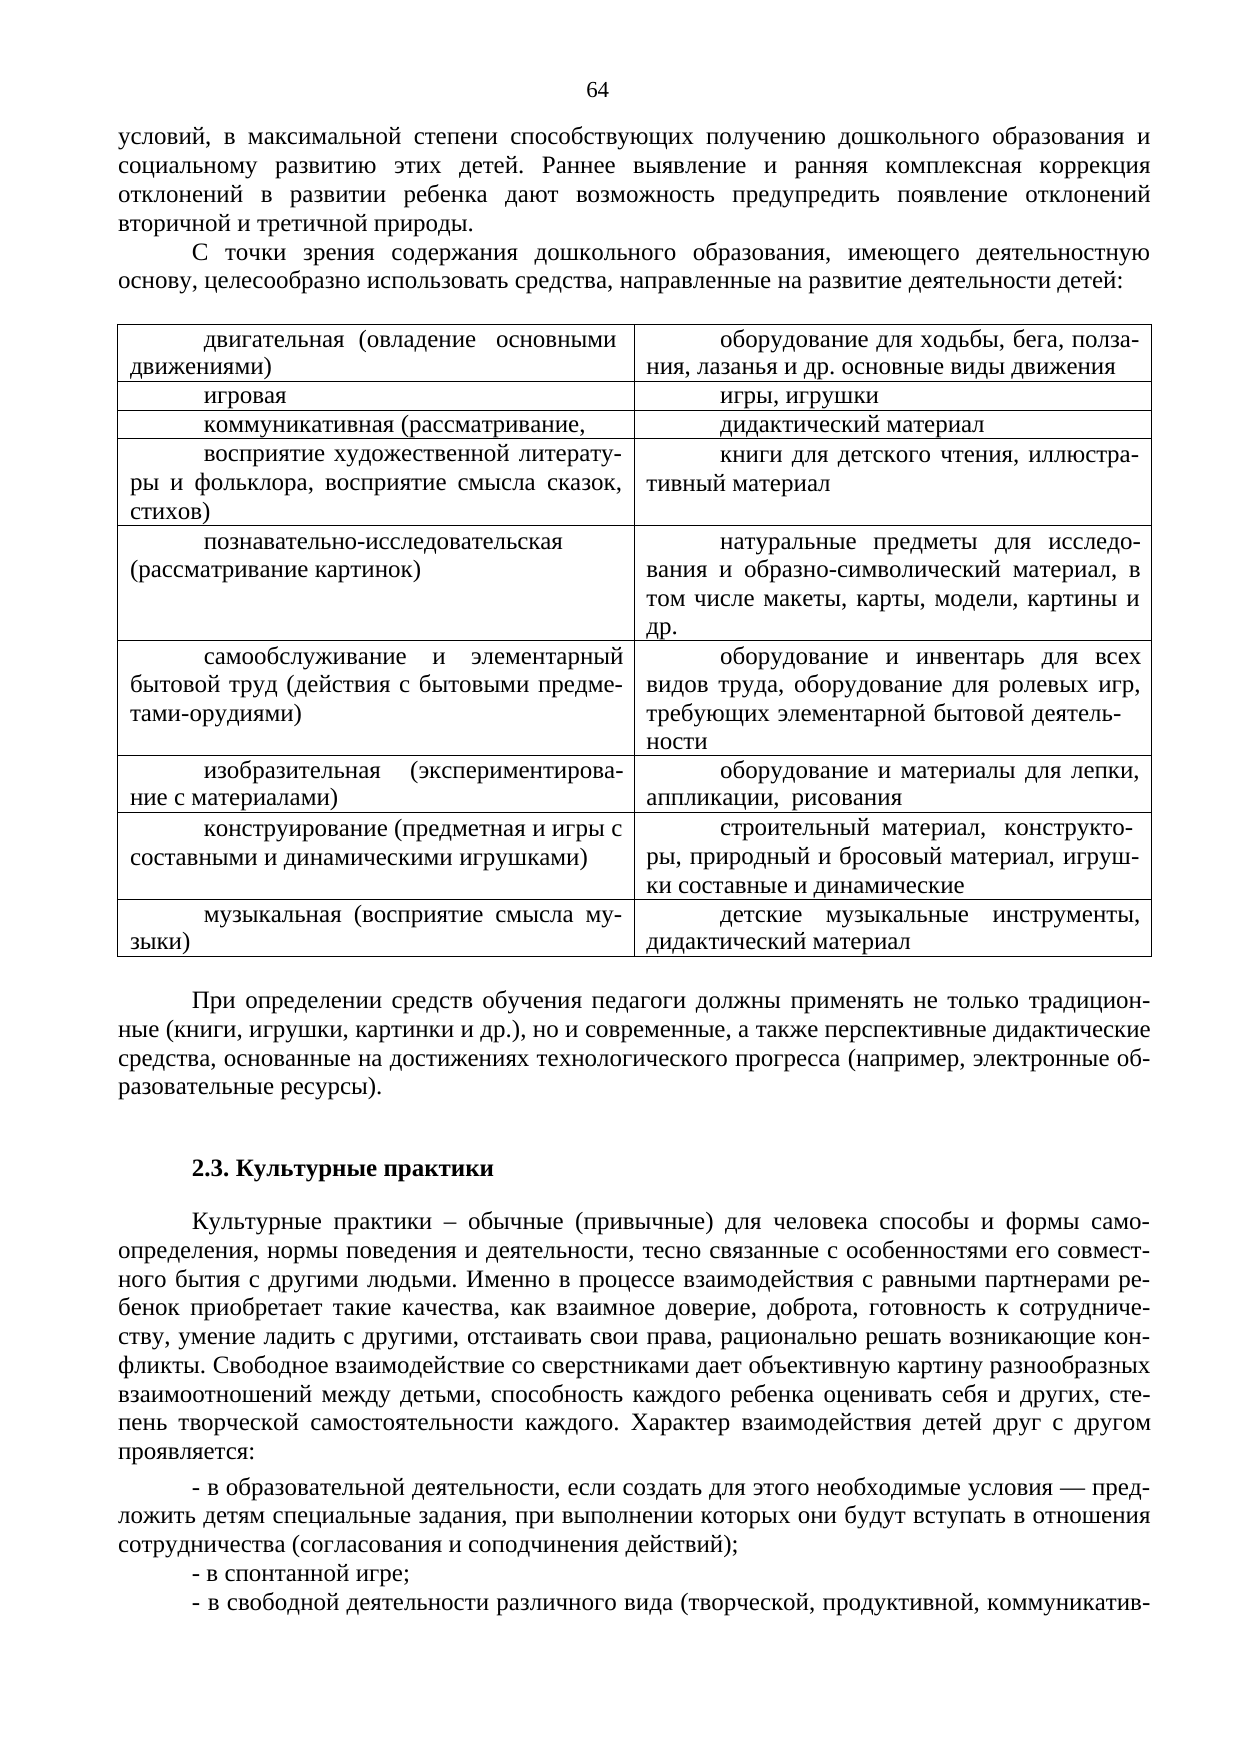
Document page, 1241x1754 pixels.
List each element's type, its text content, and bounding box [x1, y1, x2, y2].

table_cell самообслуживание и элементарный бытовой труд (действия с бытовыми предме- тами-орудиями) [118, 641, 634, 755]
table_cell строительный материал, конструкто- ры, природный и бросовый материал, игруш- ки составные и динамические [635, 813, 1151, 899]
table_cell восприятие художественной литерату- ры и фольклора, восприятие смысла сказок, стихов) [118, 439, 634, 525]
table_header двигательная (овладение основными движениями) [118, 325, 634, 381]
table_cell конструирование (предметная и игры с составными и динамическими игрушками) [118, 813, 634, 899]
table_cell изобразительная (экспериментирова- ние с материалами) [118, 756, 634, 812]
table_cell музыкальная (восприятие смысла му- зыки) [118, 900, 634, 956]
table_cell книги для детского чтения, иллюстра- тивный материал [635, 439, 1151, 525]
text условий, в максимальной степени способствующих получению дошкольного образования и социальному развитию этих детей. Раннее выявление и ранняя комплексная коррекция отклонений в развитии ребенка дают возможность предупредить появление отклонений вторичной и третичной природы. [118, 121, 1152, 236]
table_header оборудование для ходьбы, бега, полза- ния, лазанья и др. основные виды движения [635, 325, 1151, 381]
table_cell оборудование и инвентарь для всех видов труда, оборудование для ролевых игр, требующих элементарной бытовой деятель- ности [635, 641, 1151, 755]
text Культурные практики – обычные (привычные) для человека способы и формы само- определения, нормы поведения и деятельности, тесно связанные с особенностями его совмест- ного бытия с другими людьми. Именно в процессе взаимодействия с равными партнерами ре- бенок приобретает такие качества, как взаимное доверие, доброта, готовность к сотрудниче- ству, умение ладить с другими, отстаивать свои права, рационально решать возникающие кон- фликты. Свободное взаимодействие со сверстниками дает объективную картину разнообразных взаимоотношений между детьми, способность каждого ребенка оценивать себя и других, сте- пень творческой самостоятельности каждого. Характер взаимодействия детей друг с другом проявляется: [118, 1206, 1152, 1465]
table_cell детские музыкальные инструменты, дидактический материал [635, 900, 1151, 956]
table_cell познавательно-исследовательская (рассматривание картинок) [118, 526, 634, 640]
list в образовательной деятельности, если создать для этого необходимые условия — пред- ложить детям специальные задания, при выполнении которых они будут вступать в отношения сотрудничества (согласования и соподчинения действий); [118, 1472, 1152, 1558]
text С точки зрения содержания дошкольного образования, имеющего деятельностную основу, целесообразно использовать средства, направленные на развитие деятельности детей: [118, 237, 1151, 294]
list в спонтанной игре; [192, 1558, 1188, 1587]
subtitle Культурные практики [192, 1153, 1188, 1182]
text При определении средств обучения педагоги должны применять не только традицион- ные (книги, игрушки, картинки и др.), но и современные, а также перспективные дидактические средства, основанные на достижениях технологического прогресса (например, электронные об- разовательные ресурсы). [118, 985, 1151, 1100]
table_cell дидактический материал [635, 411, 1151, 438]
table_cell игровая [118, 382, 634, 410]
table_cell натуральные предметы для исследо- вания и образно-символический материал, в том числе макеты, карты, модели, картины и др. [635, 526, 1151, 640]
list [118, 1587, 1151, 1616]
table_cell оборудование и материалы для лепки, аппликации, рисования [635, 756, 1151, 812]
table_cell игры, игрушки [635, 382, 1151, 410]
table_cell коммуникативная (рассматривание, [118, 411, 634, 438]
